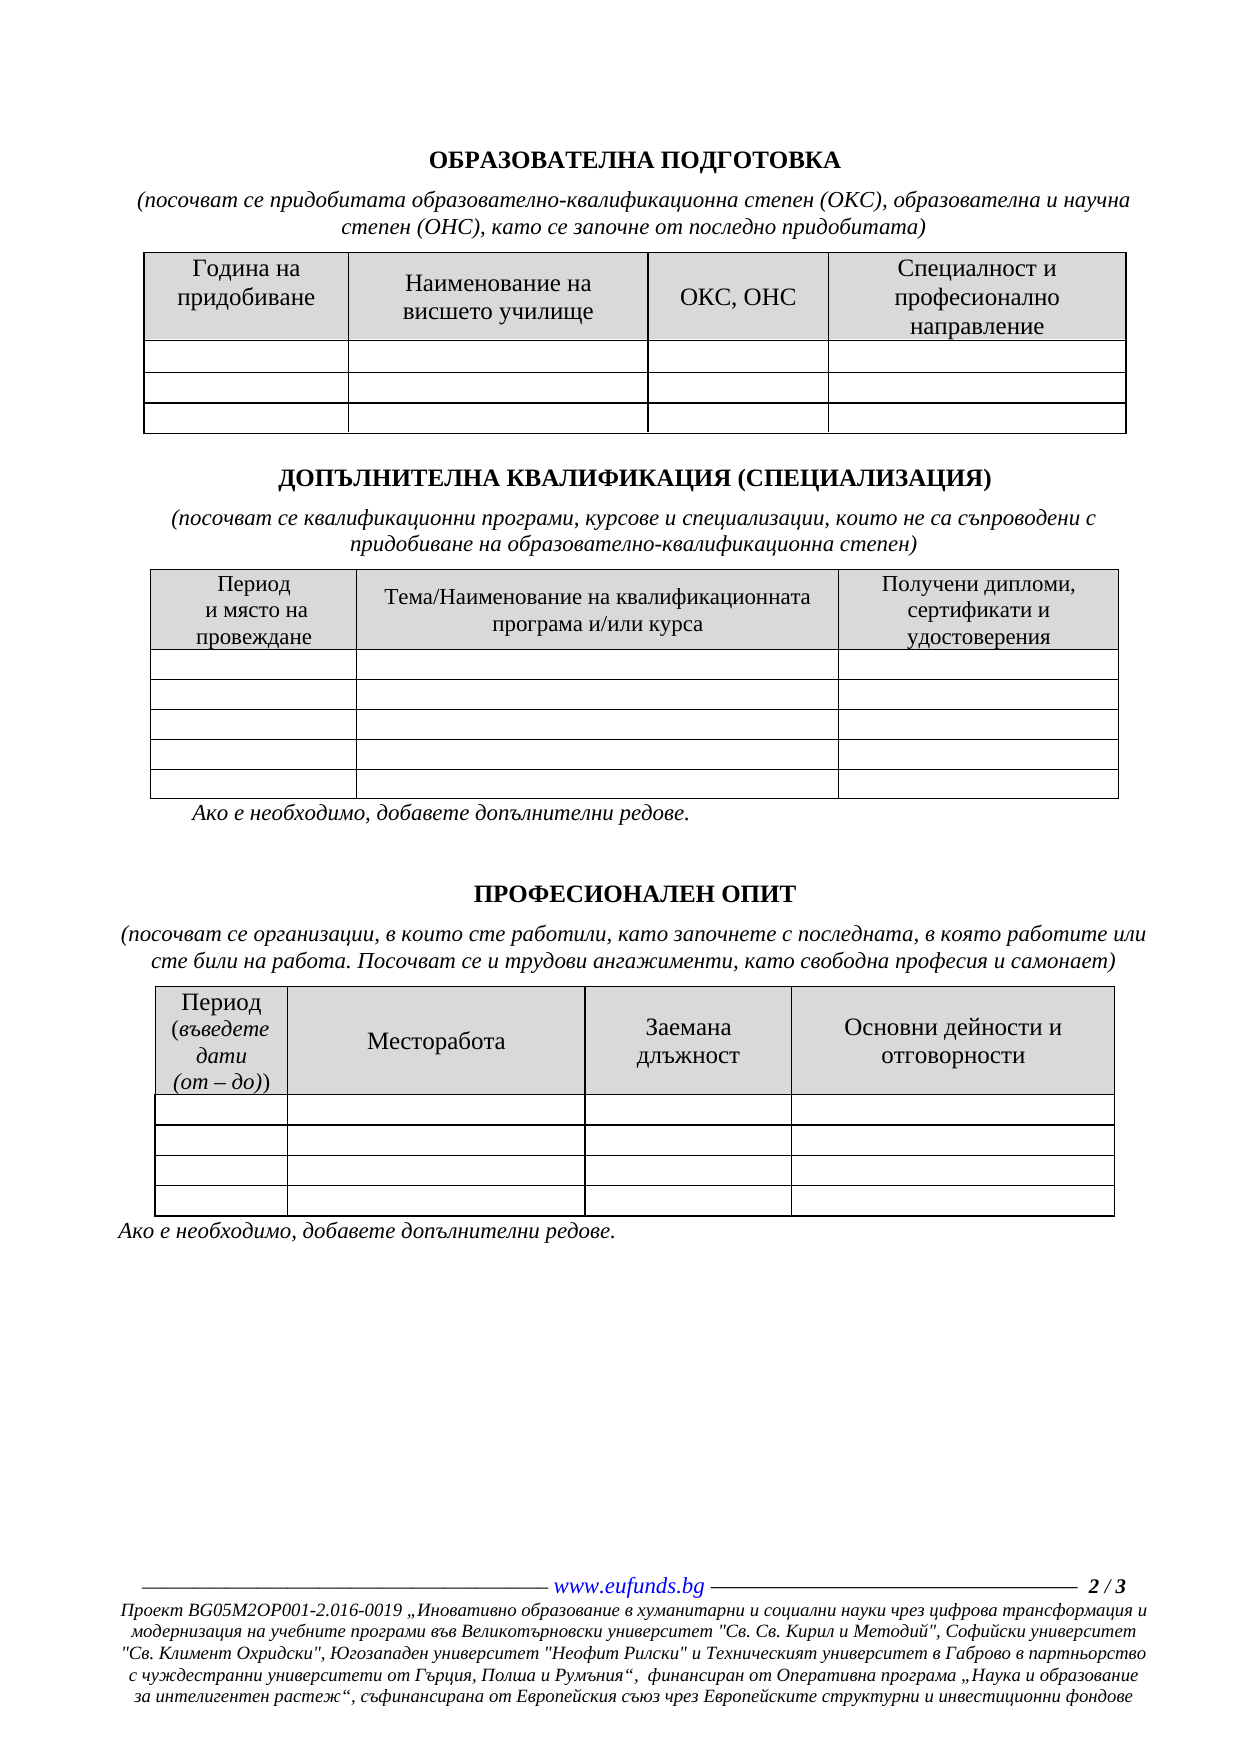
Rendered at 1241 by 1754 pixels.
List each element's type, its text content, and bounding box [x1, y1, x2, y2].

table_cell [839, 680, 1118, 709]
table_header Период и място на провеждане [151, 570, 356, 649]
table_cell [145, 373, 348, 402]
table_cell [649, 404, 828, 432]
table_cell [357, 680, 838, 709]
table_header ОКС, ОНС [649, 253, 828, 339]
text Ако е необходимо, добавете допълнителни редове. [118, 799, 1152, 826]
table_cell [151, 770, 356, 798]
table_cell [792, 1156, 1114, 1185]
text (посочват се квалификационни програми, курсове и специализации, които не са съпроводени с придобиване на образователно-квалификационна степен) [118, 504, 1152, 557]
table_cell [829, 341, 1125, 372]
table_cell [151, 710, 356, 739]
table_header Основни дейности и отговорности [792, 987, 1114, 1094]
table_cell [156, 1126, 287, 1154]
table_cell [649, 373, 828, 402]
table_cell [145, 341, 348, 372]
text (посочват се организации, в които сте работили, като започнете с последната, в която работите или сте били на работа. Посочват се и трудови ангажименти, като свободна професия и самонает) [118, 920, 1152, 973]
table_header Заемана длъжност [586, 987, 791, 1094]
table_cell [357, 740, 838, 768]
table_header Година на придобиване [145, 253, 348, 339]
table_cell [288, 1156, 584, 1185]
text ДОПЪЛНИТЕЛНА КВАЛИФИКАЦИЯ (СПЕЦИАЛИЗАЦИЯ) [118, 463, 1152, 491]
table_cell [156, 1186, 287, 1215]
text (посочват се придобитата образователно-квалификационна степен (ОКС), образователна и научна степен (ОНС), като се започне от последно придобитата) [118, 187, 1152, 239]
table_cell [151, 680, 356, 709]
table_cell [357, 770, 838, 798]
table_cell [839, 740, 1118, 768]
table_cell [792, 1186, 1114, 1215]
table_cell [649, 341, 828, 372]
table_header Получени дипломи, сертификати и удостоверения [839, 570, 1118, 649]
table_cell [288, 1186, 584, 1215]
text ПРОФЕСИОНАЛЕН ОПИТ [118, 879, 1152, 908]
table_cell [156, 1095, 287, 1124]
table_cell [586, 1186, 791, 1215]
table_cell [839, 710, 1118, 739]
table_cell [357, 710, 838, 739]
table_cell [145, 404, 348, 432]
table_cell [349, 341, 647, 372]
table_cell [839, 770, 1118, 798]
table_header Тема/Наименование на квалификационната програма и/или курса [357, 570, 838, 649]
table_cell [586, 1095, 791, 1124]
text Образователна подготовка [118, 145, 1152, 174]
table_cell [586, 1156, 791, 1185]
table_cell [829, 373, 1125, 402]
table_cell [349, 404, 647, 432]
table_header Специалност и професионално направление [829, 253, 1125, 339]
table_header Наименование на висшето училище [349, 253, 647, 339]
table_cell [156, 1156, 287, 1185]
table_cell [792, 1095, 1114, 1124]
table_cell [357, 650, 838, 679]
table_cell [288, 1095, 584, 1124]
table_cell [839, 650, 1118, 679]
table_header Месторабота [288, 987, 584, 1094]
table_header Период (въведете дати (от – до)) [156, 987, 287, 1094]
table_cell [151, 650, 356, 679]
table_cell [829, 404, 1125, 432]
table_cell [288, 1126, 584, 1154]
table_cell [151, 740, 356, 768]
text Ако е необходимо, добавете допълнителни редове. [118, 1217, 1152, 1243]
table_cell [349, 373, 647, 402]
table_cell [586, 1126, 791, 1154]
table_cell [792, 1126, 1114, 1154]
